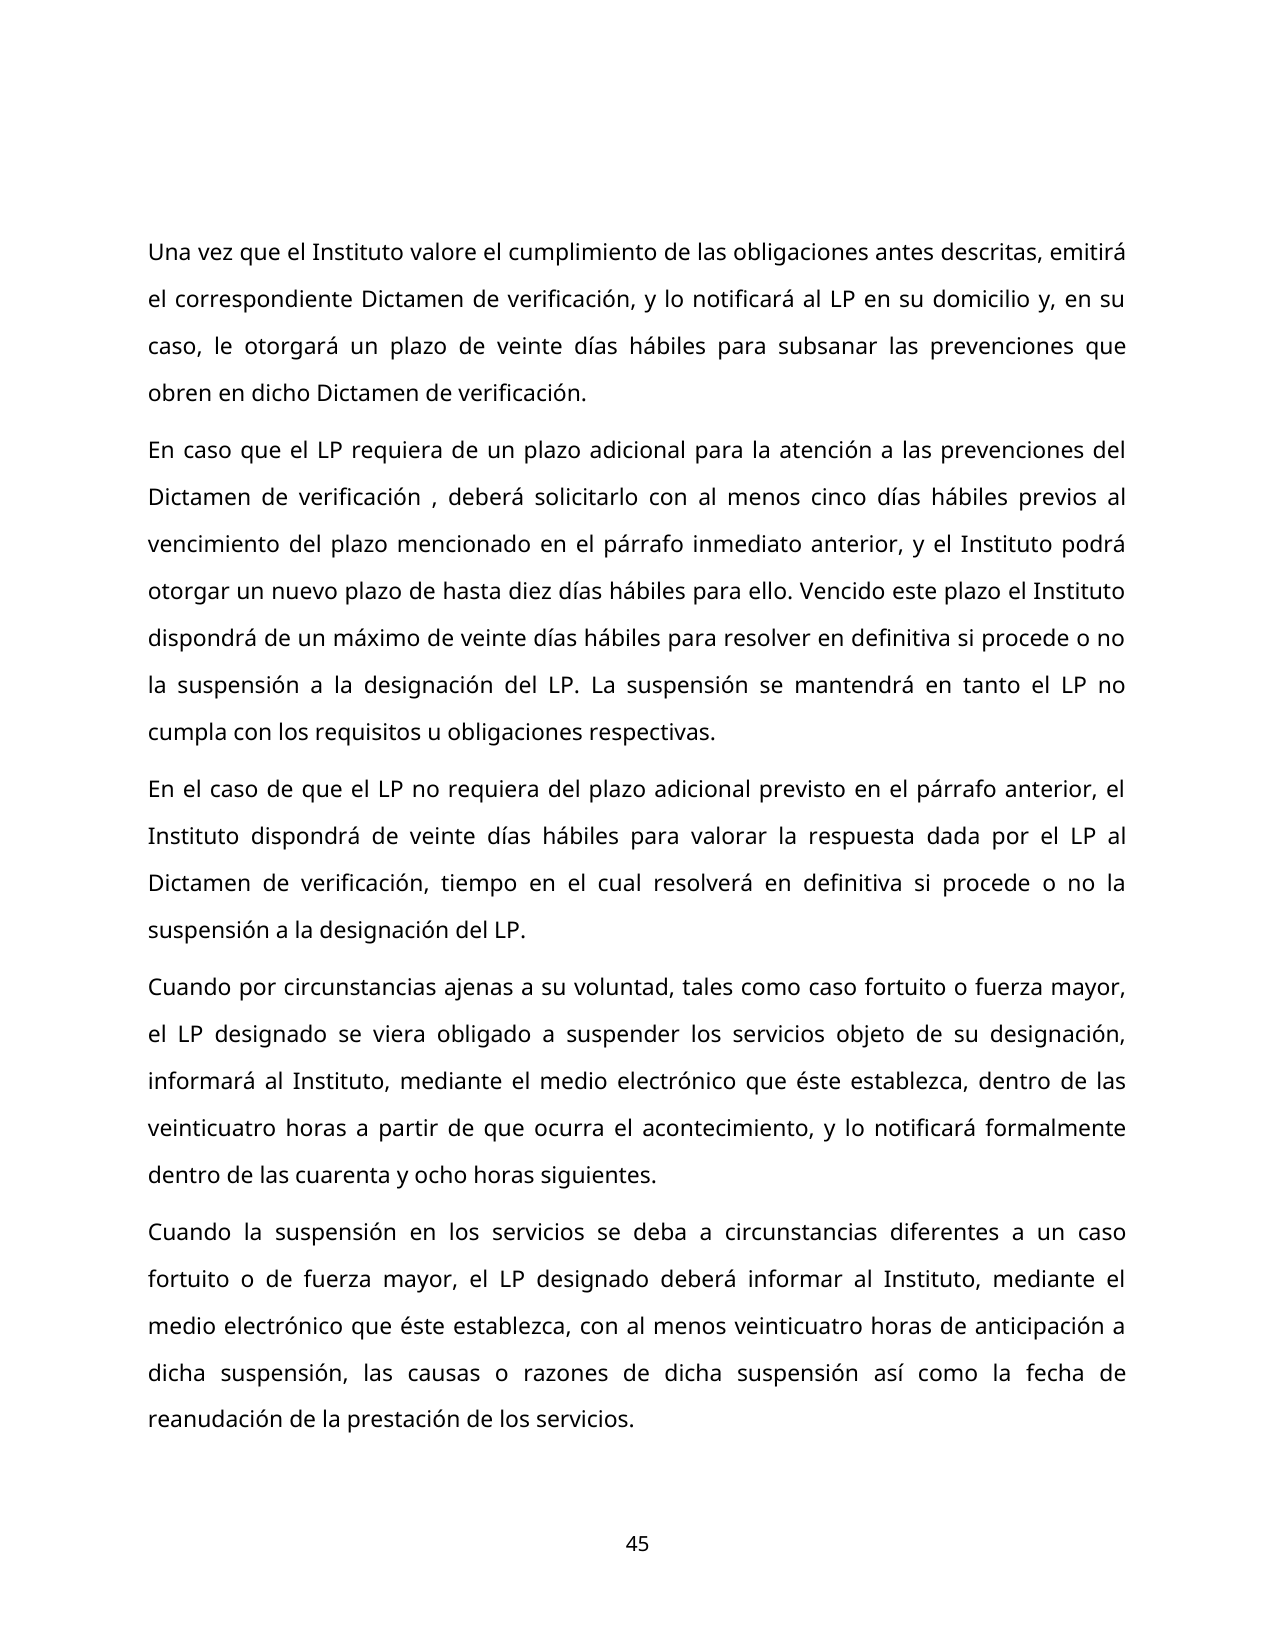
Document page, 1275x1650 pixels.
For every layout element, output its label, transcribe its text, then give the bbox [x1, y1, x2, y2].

text En el caso de que el LP no requiera del plazo adicional previsto en el párrafo anterior, el Instituto dispondrá de veinte días hábiles para valorar la respuesta dada por el LP al Dictamen de verificación, tiempo en el cual resolverá en definitiva si procede o no la suspensión a la designación del LP. [148, 773, 1127, 945]
text Una vez que el Instituto valore el cumplimiento de las obligaciones antes descritas, emitirá el correspondiente Dictamen de verificación, y lo notificará al LP en su domicilio y, en su caso, le otorgará un plazo de veinte días hábiles para subsanar las prevenciones que obren en dicho Dictamen de verificación. [148, 236, 1127, 408]
text Cuando por circunstancias ajenas a su voluntad, tales como caso fortuito o fuerza mayor, el LP designado se viera obligado a suspender los servicios objeto de su designación, informará al Instituto, mediante el medio electrónico que éste establezca, dentro de las veinticuatro horas a partir de que ocurra el acontecimiento, y lo notificará formalmente dentro de las cuarenta y ocho horas siguientes. [148, 971, 1127, 1190]
text Cuando la suspensión en los servicios se deba a circunstancias diferentes a un caso fortuito o de fuerza mayor, el LP designado deberá informar al Instituto, mediante el medio electrónico que éste establezca, con al menos veinticuatro horas de anticipación a dicha suspensión, las causas o razones de dicha suspensión así como la fecha de reanudación de la prestación de los servicios. [148, 1216, 1127, 1435]
text En caso que el LP requiera de un plazo adicional para la atención a las prevenciones del Dictamen de verificación , deberá solicitarlo con al menos cinco días hábiles previos al vencimiento del plazo mencionado en el párrafo inmediato anterior, y el Instituto podrá otorgar un nuevo plazo de hasta diez días hábiles para ello. Vencido este plazo el Instituto dispondrá de un máximo de veinte días hábiles para resolver en definitiva si procede o no la suspensión a la designación del LP. La suspensión se mantendrá en tanto el LP no cumpla con los requisitos u obligaciones respectivas. [148, 434, 1127, 747]
